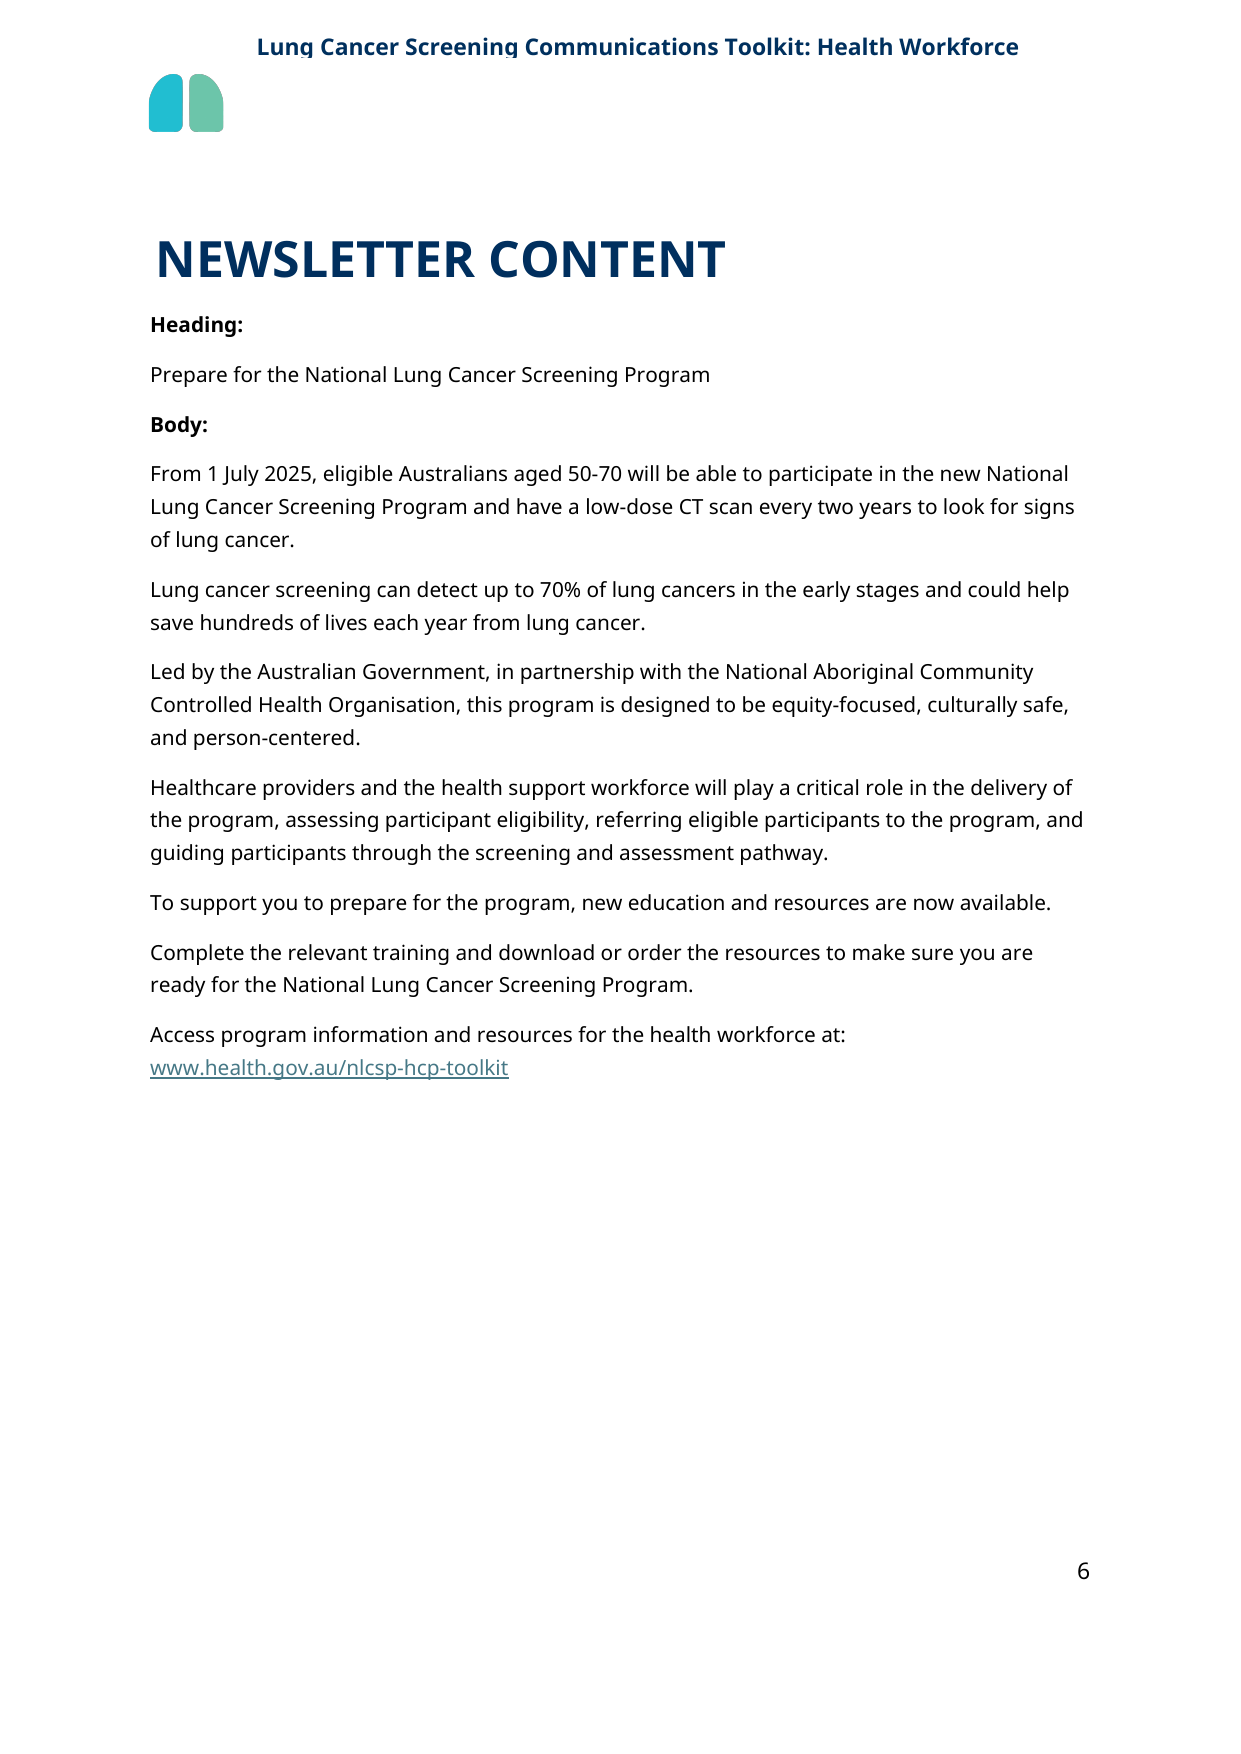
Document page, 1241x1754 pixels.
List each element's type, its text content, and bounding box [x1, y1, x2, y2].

text To support you to prepare for the program, new education and resources are now available. [150, 888, 1090, 916]
text Heading: [150, 311, 1090, 339]
text Prepare for the National Lung Cancer Screening Program [150, 360, 1090, 388]
text Lung cancer screening can detect up to 70% of lung cancers in the early stages and could help save hundreds of lives each year from lung cancer. [150, 575, 1090, 636]
text Body: [150, 410, 1090, 438]
subtitle NeWSLETTER CONTENT [150, 224, 1090, 292]
text From 1 July 2025, eligible Australians aged 50-70 will be able to participate in the new National Lung Cancer Screening Program and have a low-dose CT scan every two years to look for signs of lung cancer. [150, 459, 1090, 553]
text Healthcare providers and the health support workforce will play a critical role in the delivery of the program, assessing participant eligibility, referring eligible participants to the program, and guiding participants through the screening and assessment pathway. [150, 773, 1090, 867]
text Access program information and resources for the health workforce at: www.health.gov.au/nlcsp-hcp-toolkit [150, 1020, 1090, 1081]
text Led by the Australian Government, in partnership with the National Aboriginal Community Controlled Health Organisation, this program is designed to be equity-focused, culturally safe, and person-centered. [150, 657, 1090, 751]
picture [148, 74, 224, 132]
text Complete the relevant training and download or order the resources to make sure you are ready for the National Lung Cancer Screening Program. [150, 938, 1090, 999]
